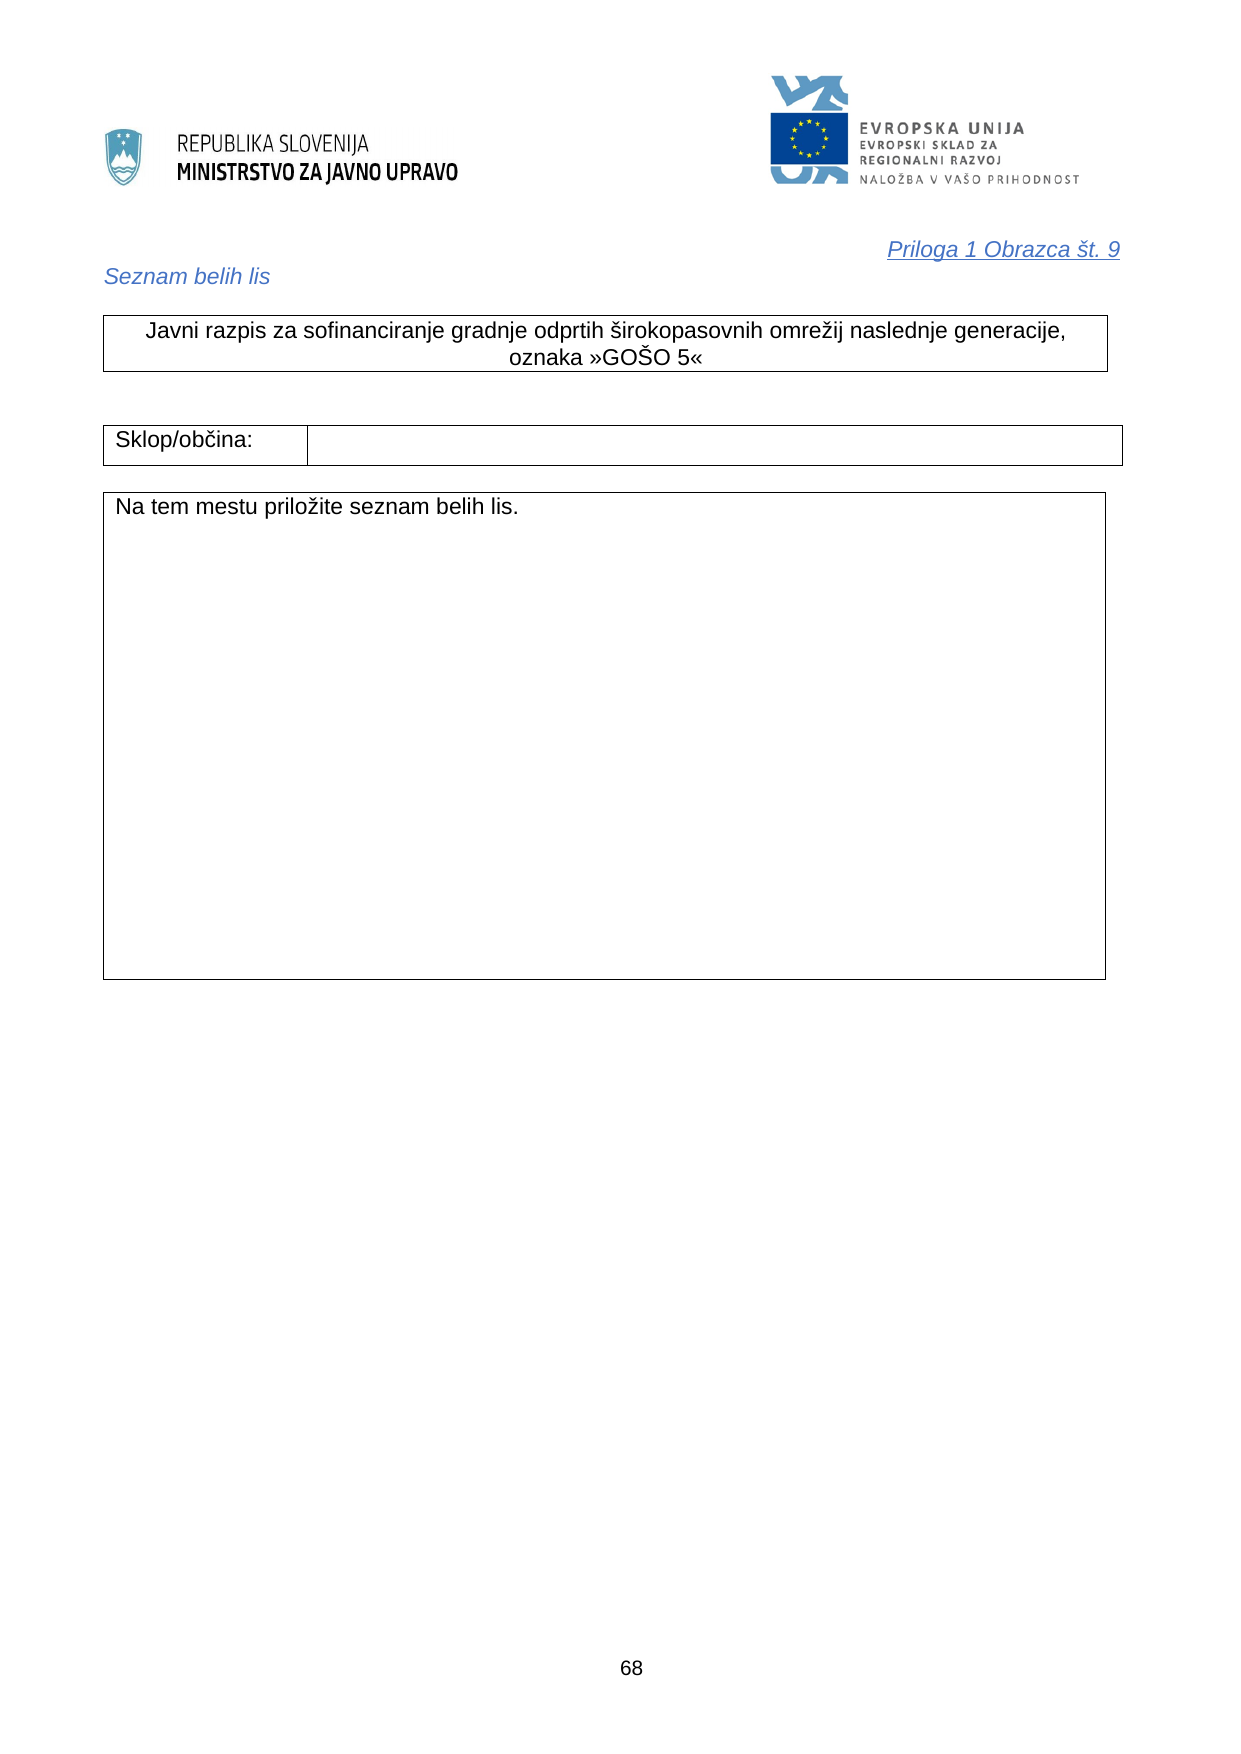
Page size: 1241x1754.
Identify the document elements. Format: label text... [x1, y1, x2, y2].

text Priloga 1 Obrazca št. 9 [103, 236, 1122, 263]
table_header Sklop/občina: [104, 426, 307, 465]
table_header [308, 426, 1122, 465]
text Seznam belih lis [103, 263, 1122, 289]
table_header Na tem mestu priložite seznam belih lis. [104, 493, 1105, 978]
picture [103, 127, 459, 187]
picture [768, 73, 1079, 187]
table_header Javni razpis za sofinanciranje gradnje odprtih širokopasovnih omrežij naslednje generacije, oznaka »GOŠO 5« [104, 316, 1107, 371]
